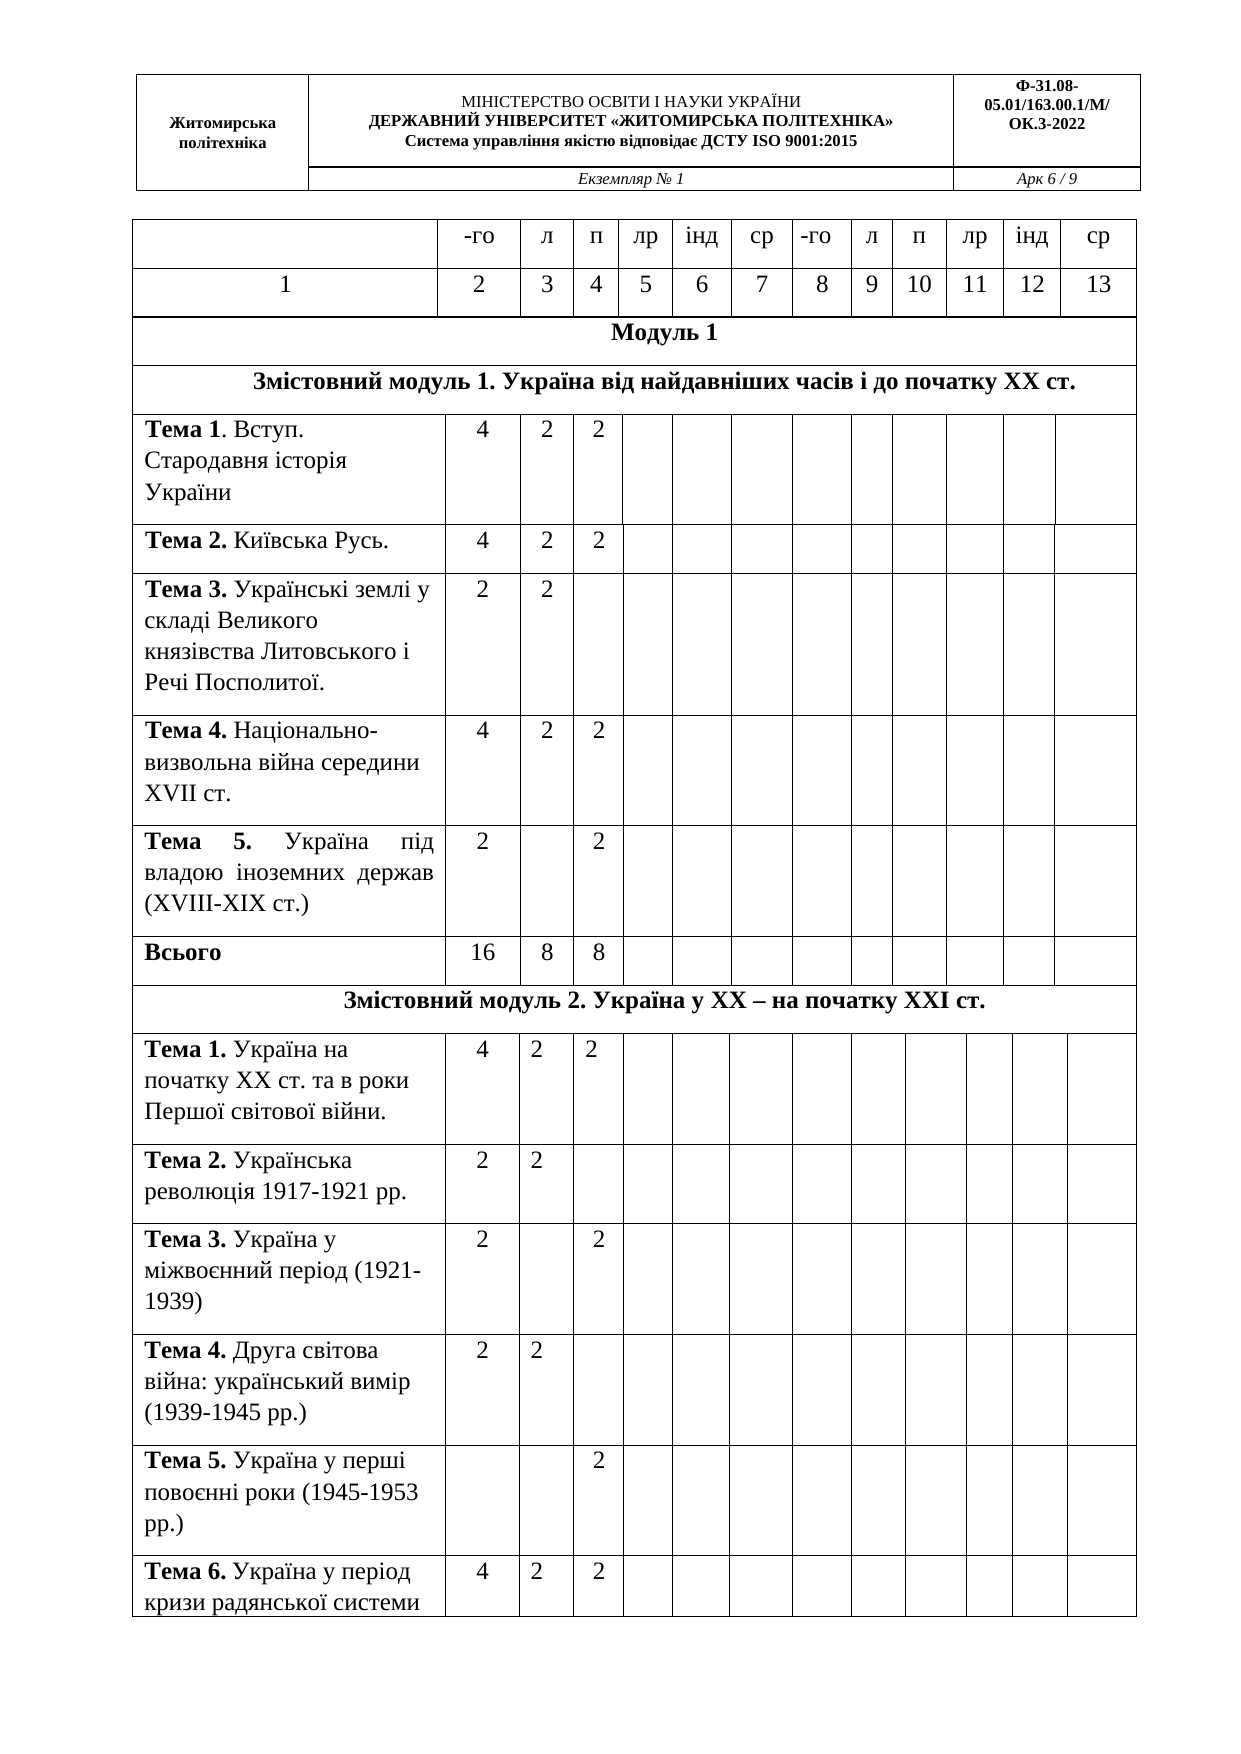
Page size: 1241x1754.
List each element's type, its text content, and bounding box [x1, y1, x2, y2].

table_cell [793, 1446, 851, 1555]
table_cell 2 [446, 1224, 519, 1334]
table_cell [967, 1446, 1012, 1555]
table_cell 2 [574, 716, 623, 825]
table_cell [1013, 1224, 1067, 1334]
table_cell Тема 1. Вступ. Стародавня історія України [133, 415, 445, 524]
table_cell [624, 1145, 672, 1223]
table_cell [893, 826, 946, 936]
table_cell 2 [520, 1556, 573, 1616]
table_cell [967, 1556, 1012, 1616]
table_cell 8 [574, 937, 623, 984]
table_cell [906, 1145, 966, 1223]
table_cell [520, 1446, 573, 1555]
table_cell [673, 1145, 729, 1223]
table_cell Модуль 1 [133, 318, 1136, 365]
table_cell [947, 574, 1003, 714]
table_cell [893, 415, 946, 524]
table_cell [1013, 1556, 1067, 1616]
table_cell [673, 1224, 729, 1334]
table_cell п [574, 220, 618, 268]
table_cell [852, 716, 892, 825]
table_cell [1068, 1145, 1136, 1223]
table_cell [793, 826, 851, 936]
table_cell [906, 1556, 966, 1616]
table_cell [730, 1446, 792, 1555]
table_cell [673, 525, 731, 573]
table_cell [574, 1335, 623, 1444]
table_cell [732, 415, 792, 524]
table_cell [852, 415, 892, 524]
table_cell [1055, 826, 1136, 936]
table_cell [967, 1224, 1012, 1334]
table_cell [947, 525, 1003, 573]
table_cell 2 [521, 415, 573, 524]
table_cell [673, 574, 731, 714]
table_cell [1004, 574, 1054, 714]
table_cell Усьо-го [438, 220, 520, 268]
table_cell 2 [520, 1335, 573, 1444]
table_cell [793, 1224, 851, 1334]
table_cell [793, 1145, 851, 1223]
table_cell [1056, 415, 1136, 524]
table_cell п [893, 220, 946, 268]
table_cell [906, 1224, 966, 1334]
table_cell [624, 716, 672, 825]
table_cell усьо-го [793, 220, 851, 268]
table_cell [1068, 1556, 1136, 1616]
table_cell 2 [446, 574, 520, 714]
table_cell 8 [793, 269, 851, 316]
table_cell 2 [446, 826, 520, 936]
table_cell [852, 1034, 905, 1144]
table_cell [673, 1446, 729, 1555]
table_cell [624, 826, 672, 936]
table_cell [730, 1224, 792, 1334]
table_cell л [521, 220, 573, 268]
table_cell [852, 1446, 905, 1555]
table_cell 2 [574, 1556, 623, 1616]
table_cell [574, 574, 623, 714]
table_cell 4 [446, 525, 520, 573]
table_cell 2 [520, 1034, 573, 1144]
table_cell 12 [1004, 269, 1060, 316]
table_cell 10 [893, 269, 946, 316]
table_cell [1068, 1224, 1136, 1334]
table_cell інд [1004, 220, 1060, 268]
table_cell ср [1061, 220, 1136, 268]
table_cell [624, 937, 672, 984]
table_cell 7 [732, 269, 792, 316]
table_cell [967, 1145, 1012, 1223]
table_cell 6 [673, 269, 731, 316]
table_cell [852, 1224, 905, 1334]
table_cell [673, 1034, 729, 1144]
table_cell Тема 1. Україна на початку ХХ ст. та в роки Першої світової війни. [133, 1034, 445, 1144]
table_cell [852, 525, 892, 573]
table_cell інд [673, 220, 731, 268]
table_cell [1013, 1446, 1067, 1555]
table_cell [673, 415, 731, 524]
table_cell [852, 1145, 905, 1223]
table_cell [1055, 525, 1136, 573]
table_cell [852, 937, 892, 984]
table_cell [893, 574, 946, 714]
table_cell [446, 1446, 519, 1555]
table_cell 3 [521, 269, 573, 316]
table_cell [947, 937, 1003, 984]
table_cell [133, 1556, 445, 1616]
table_cell Тема 3. Українські землі у складі Великого князівства Литовського і Речі Посполитої. [133, 574, 445, 714]
table_cell [520, 1224, 573, 1334]
table_cell [673, 1556, 729, 1616]
table_cell 2 [438, 269, 520, 316]
table_cell 2 [521, 716, 573, 825]
table_cell [793, 574, 851, 714]
table_cell [852, 574, 892, 714]
table_cell [1004, 716, 1054, 825]
table_cell Всього [133, 937, 445, 984]
table_cell [732, 937, 792, 984]
table_cell [1055, 574, 1136, 714]
table_cell 16 [446, 937, 520, 984]
table_cell 2 [520, 1145, 573, 1223]
table_cell [673, 716, 731, 825]
table_cell [967, 1034, 1012, 1144]
table_cell Тема 5. Україна під владою іноземних держав (XVIII-XIX ст.) [133, 826, 445, 936]
table_cell 2 [574, 1446, 623, 1555]
table_cell 2 [446, 1145, 519, 1223]
table_cell Змістовний модуль 1. Україна від найдавніших часів і до початку XX ст. [133, 366, 1136, 413]
table_cell [732, 525, 792, 573]
table_cell [793, 1556, 851, 1616]
table_cell 2 [574, 1224, 623, 1334]
table_cell 2 [446, 1335, 519, 1444]
table_cell [893, 525, 946, 573]
table_cell [893, 937, 946, 984]
table_cell 4 [574, 269, 618, 316]
table_cell 2 [521, 525, 573, 573]
table_cell ср [732, 220, 792, 268]
table_cell Тема 2. Київська Русь. [133, 525, 445, 573]
table_cell [673, 937, 731, 984]
table_cell 9 [852, 269, 892, 316]
table_cell [906, 1034, 966, 1144]
table_cell Тема 2. Українська революція 1917-1921 рр. [133, 1145, 445, 1223]
table_cell [906, 1446, 966, 1555]
table_cell 4 [446, 716, 520, 825]
table_cell [793, 525, 851, 573]
table_cell [1055, 716, 1136, 825]
table_cell 11 [947, 269, 1003, 316]
table_cell [906, 1335, 966, 1444]
table_cell [521, 826, 573, 936]
table_cell [1068, 1446, 1136, 1555]
table_cell 4 [446, 1556, 519, 1616]
table_cell 2 [574, 1034, 623, 1144]
table_cell [574, 1145, 623, 1223]
table_cell лр [619, 220, 672, 268]
table_cell 5 [619, 269, 672, 316]
table_cell [624, 1556, 672, 1616]
table_cell Змістовний модуль 2. Україна у XX – на початку XXI ст. [133, 986, 1136, 1033]
table_cell [624, 525, 672, 573]
table_cell [1004, 826, 1054, 936]
table_cell [732, 826, 792, 936]
table_cell [1055, 937, 1136, 984]
table_cell [1004, 937, 1054, 984]
table_cell [947, 716, 1003, 825]
table_cell [673, 826, 731, 936]
table_cell [730, 1034, 792, 1144]
table_cell [624, 1446, 672, 1555]
table_cell лр [947, 220, 1003, 268]
table_cell [793, 937, 851, 984]
table_cell 2 [574, 415, 622, 524]
table_cell [947, 826, 1003, 936]
table_cell [793, 716, 851, 825]
table_cell [852, 1556, 905, 1616]
table_cell [1013, 1335, 1067, 1444]
table_cell 2 [521, 574, 573, 714]
table_cell Тема 3. Україна у міжвоєнний період (1921-1939) [133, 1224, 445, 1334]
table_cell [947, 415, 1003, 524]
table_cell 1 [133, 269, 437, 316]
table_cell [852, 1335, 905, 1444]
table_cell [852, 826, 892, 936]
table_cell [624, 1335, 672, 1444]
table_cell Тема 5. Україна у перші повоєнні роки (1945-1953 рр.) [133, 1446, 445, 1555]
table_cell [1004, 415, 1055, 524]
table_cell [732, 716, 792, 825]
table_cell [1013, 1145, 1067, 1223]
table_cell [730, 1556, 792, 1616]
table_cell 4 [446, 415, 520, 524]
table_cell [967, 1335, 1012, 1444]
table_cell [1013, 1034, 1067, 1144]
table_cell [793, 415, 851, 524]
table_cell [793, 1335, 851, 1444]
table_cell [1004, 525, 1054, 573]
table_cell [1068, 1335, 1136, 1444]
table_cell [730, 1145, 792, 1223]
table_cell [624, 1224, 672, 1334]
table_cell [893, 716, 946, 825]
table_cell [624, 574, 672, 714]
table_cell 2 [574, 525, 623, 573]
table_cell 2 [574, 826, 623, 936]
table_cell [1068, 1034, 1136, 1144]
table_cell [624, 1034, 672, 1144]
table_cell Тема 4. Друга світова війна: український вимір (1939-1945 рр.) [133, 1335, 445, 1444]
table_cell [730, 1335, 792, 1444]
table_cell [673, 1335, 729, 1444]
table_cell Тема 4. Національно-визвольна війна середини XVII ст. [133, 716, 445, 825]
table_cell л [852, 220, 892, 268]
table_cell [732, 574, 792, 714]
table_cell [793, 1034, 851, 1144]
table_cell 8 [521, 937, 573, 984]
table_cell 4 [446, 1034, 519, 1144]
table_cell 13 [1061, 269, 1136, 316]
table_cell [623, 415, 672, 524]
